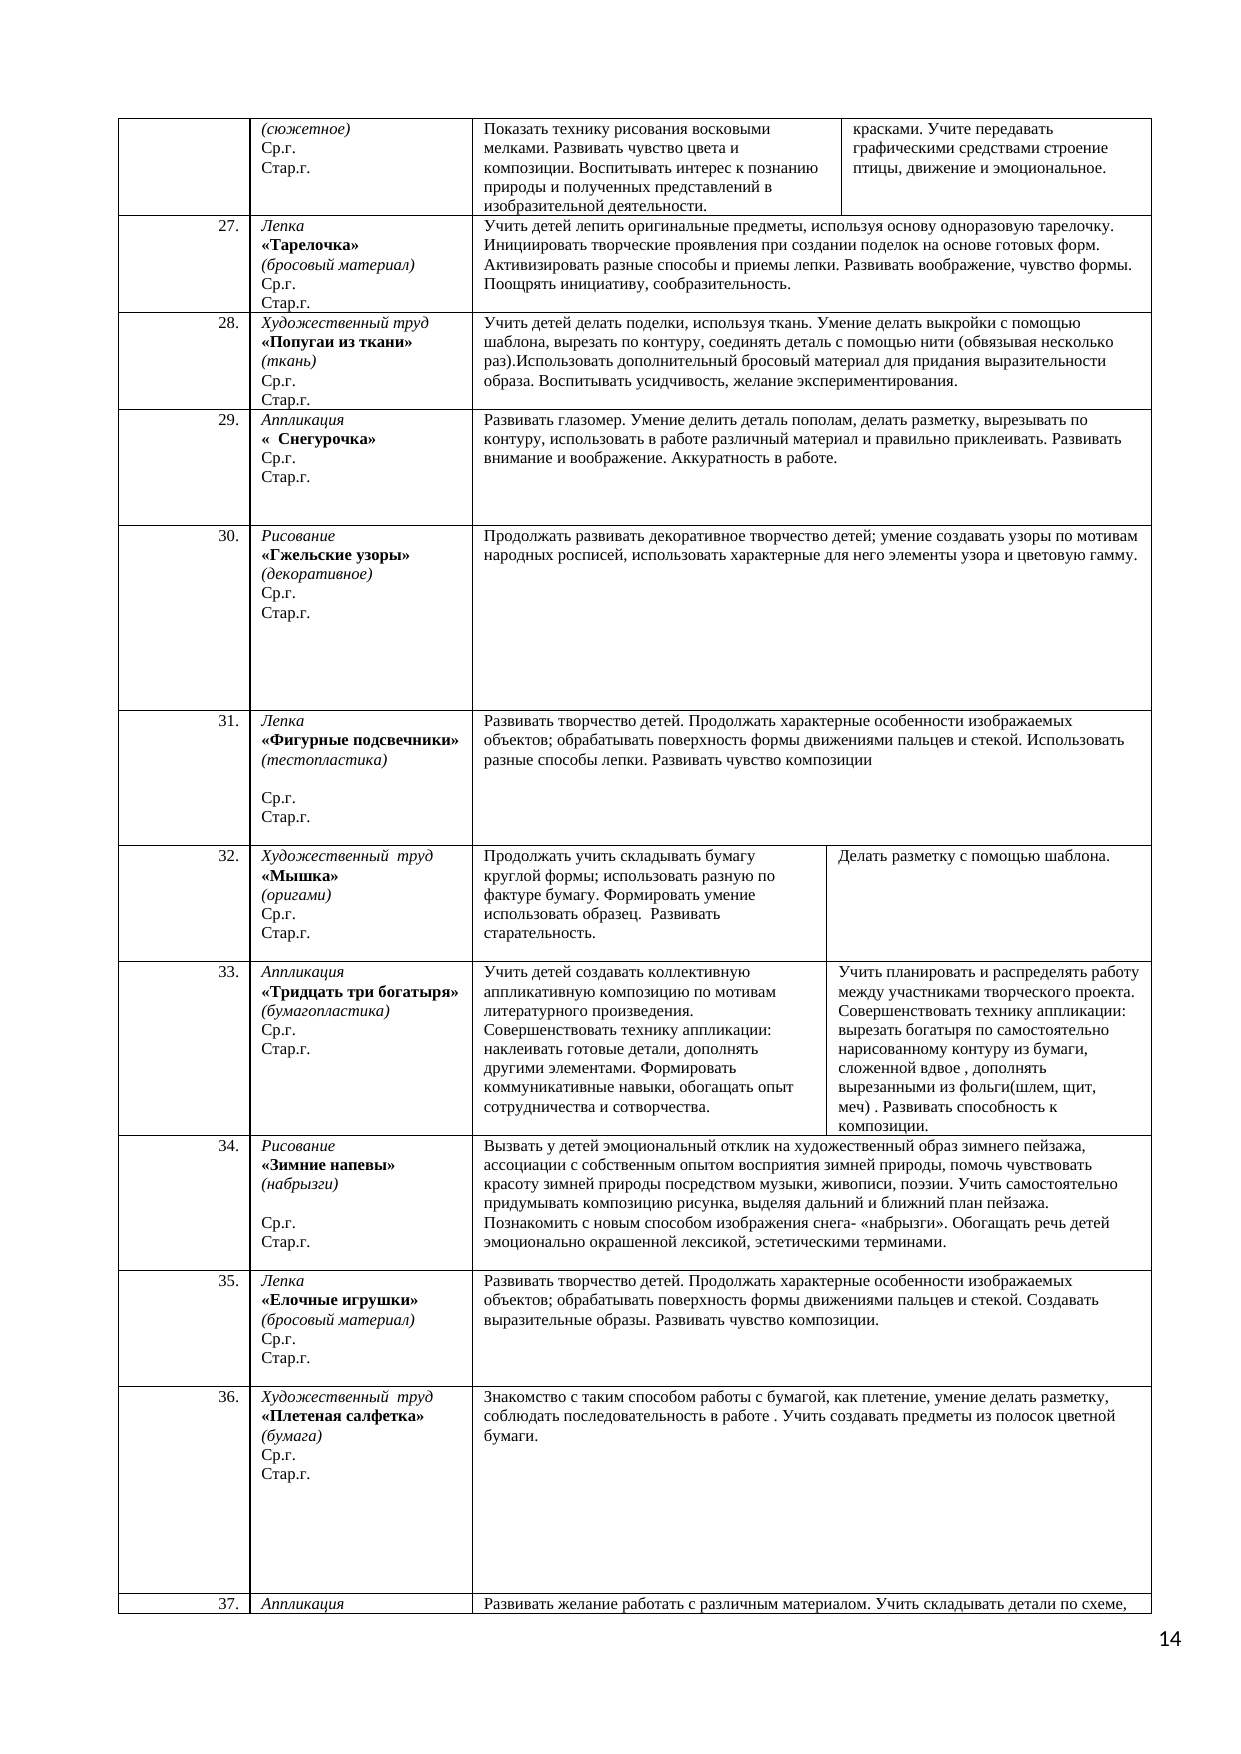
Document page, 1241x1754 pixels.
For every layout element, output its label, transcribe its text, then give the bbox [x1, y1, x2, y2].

table_cell Вызвать у детей эмоциональный отклик на художественный образ зимнего пейзажа, ассоциации с собственным опытом восприятия зимней природы, помочь чувствовать красоту зимней природы посредством музыки, живописи, поэзии. Учить самостоятельно придумывать композицию рисунка, выделяя дальний и ближний план пейзажа. Познакомить с новым способом изображения снега- «набрызги». Обогащать речь детей эмоционально окрашенной лексикой, эстетическими терминами. [473, 1136, 1151, 1270]
table_cell Учить планировать и распределять работу между участниками творческого проекта. Совершенствовать технику аппликации: вырезать богатыря по самостоятельно нарисованному контуру из бумаги, сложенной вдвое , дополнять вырезанными из фольги(шлем, щит, меч) . Развивать способность к композиции. [827, 962, 1151, 1135]
table_cell [119, 1594, 249, 1613]
table_cell Развивать глазомер. Умение делить деталь пополам, делать разметку, вырезывать по контуру, использовать в работе различный материал и правильно приклеивать. Развивать внимание и воображение. Аккуратность в работе. [473, 410, 1151, 525]
table_cell [119, 1271, 249, 1386]
table_cell Учить детей лепить оригинальные предметы, используя основу одноразовую тарелочку. Инициировать творческие проявления при создании поделок на основе готовых форм. Активизировать разные способы и приемы лепки. Развивать воображение, чувство формы. Поощрять инициативу, сообразительность. [473, 216, 1151, 312]
table_cell Рисование «Гжельские узоры» (декоративное) Ср.г. Стар.г. [251, 526, 472, 710]
table_cell [119, 1387, 249, 1593]
table_cell Аппликация «Тридцать три богатыря» (бумагопластика) Ср.г. Стар.г. [251, 962, 472, 1135]
table_cell [119, 313, 249, 409]
table_cell Лепка «Елочные игрушки» (бросовый материал) Ср.г. Стар.г. [251, 1271, 472, 1386]
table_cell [473, 119, 841, 215]
table_cell [119, 711, 249, 845]
table_cell Лепка «Тарелочка» (бросовый материал) Ср.г. Стар.г. [251, 216, 472, 312]
table_cell Делать разметку с помощью шаблона. [827, 846, 1151, 961]
table_cell Развивать творчество детей. Продолжать характерные особенности изображаемых объектов; обрабатывать поверхность формы движениями пальцев и стекой. Использовать разные способы лепки. Развивать чувство композиции [473, 711, 1151, 845]
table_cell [251, 119, 472, 215]
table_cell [842, 119, 1151, 215]
table_cell Продолжать развивать декоративное творчество детей; умение создавать узоры по мотивам народных росписей, использовать характерные для него элементы узора и цветовую гамму. [473, 526, 1151, 710]
table_cell Учить детей создавать коллективную аппликативную композицию по мотивам литературного произведения. Совершенствовать технику аппликации: наклеивать готовые детали, дополнять другими элементами. Формировать коммуникативные навыки, обогащать опыт сотрудничества и сотворчества. [473, 962, 826, 1135]
table_cell [119, 216, 249, 312]
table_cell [473, 1594, 1151, 1613]
table_cell Рисование «Зимние напевы» (набрызги) Ср.г. Стар.г. [251, 1136, 472, 1270]
table_cell Лепка «Фигурные подсвечники» (тестопластика) Ср.г. Стар.г. [251, 711, 472, 845]
table_cell Учить детей делать поделки, используя ткань. Умение делать выкройки с помощью шаблона, вырезать по контуру, соединять деталь с помощью нити (обвязывая несколько раз).Использовать дополнительный бросовый материал для придания выразительности образа. Воспитывать усидчивость, желание экспериментирования. [473, 313, 1151, 409]
table_cell [119, 1136, 249, 1270]
table_cell [119, 526, 249, 710]
table_cell Художественный труд «Плетеная салфетка» (бумага) Ср.г. Стар.г. [251, 1387, 472, 1593]
table_cell [119, 119, 249, 215]
table_cell [119, 846, 249, 961]
table_cell Художественный труд «Попугаи из ткани» (ткань) Ср.г. Стар.г. [251, 313, 472, 409]
table_cell Знакомство с таким способом работы с бумагой, как плетение, умение делать разметку, соблюдать последовательность в работе . Учить создавать предметы из полосок цветной бумаги. [473, 1387, 1151, 1593]
table_cell [119, 410, 249, 525]
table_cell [251, 1594, 472, 1613]
table_cell Продолжать учить складывать бумагу круглой формы; использовать разную по фактуре бумагу. Формировать умение использовать образец. Развивать старательность. [473, 846, 826, 961]
table_cell Аппликация « Снегурочка» Ср.г. Стар.г. [251, 410, 472, 525]
table_cell [119, 962, 249, 1135]
table_cell Художественный труд «Мышка» (оригами) Ср.г. Стар.г. [251, 846, 472, 961]
